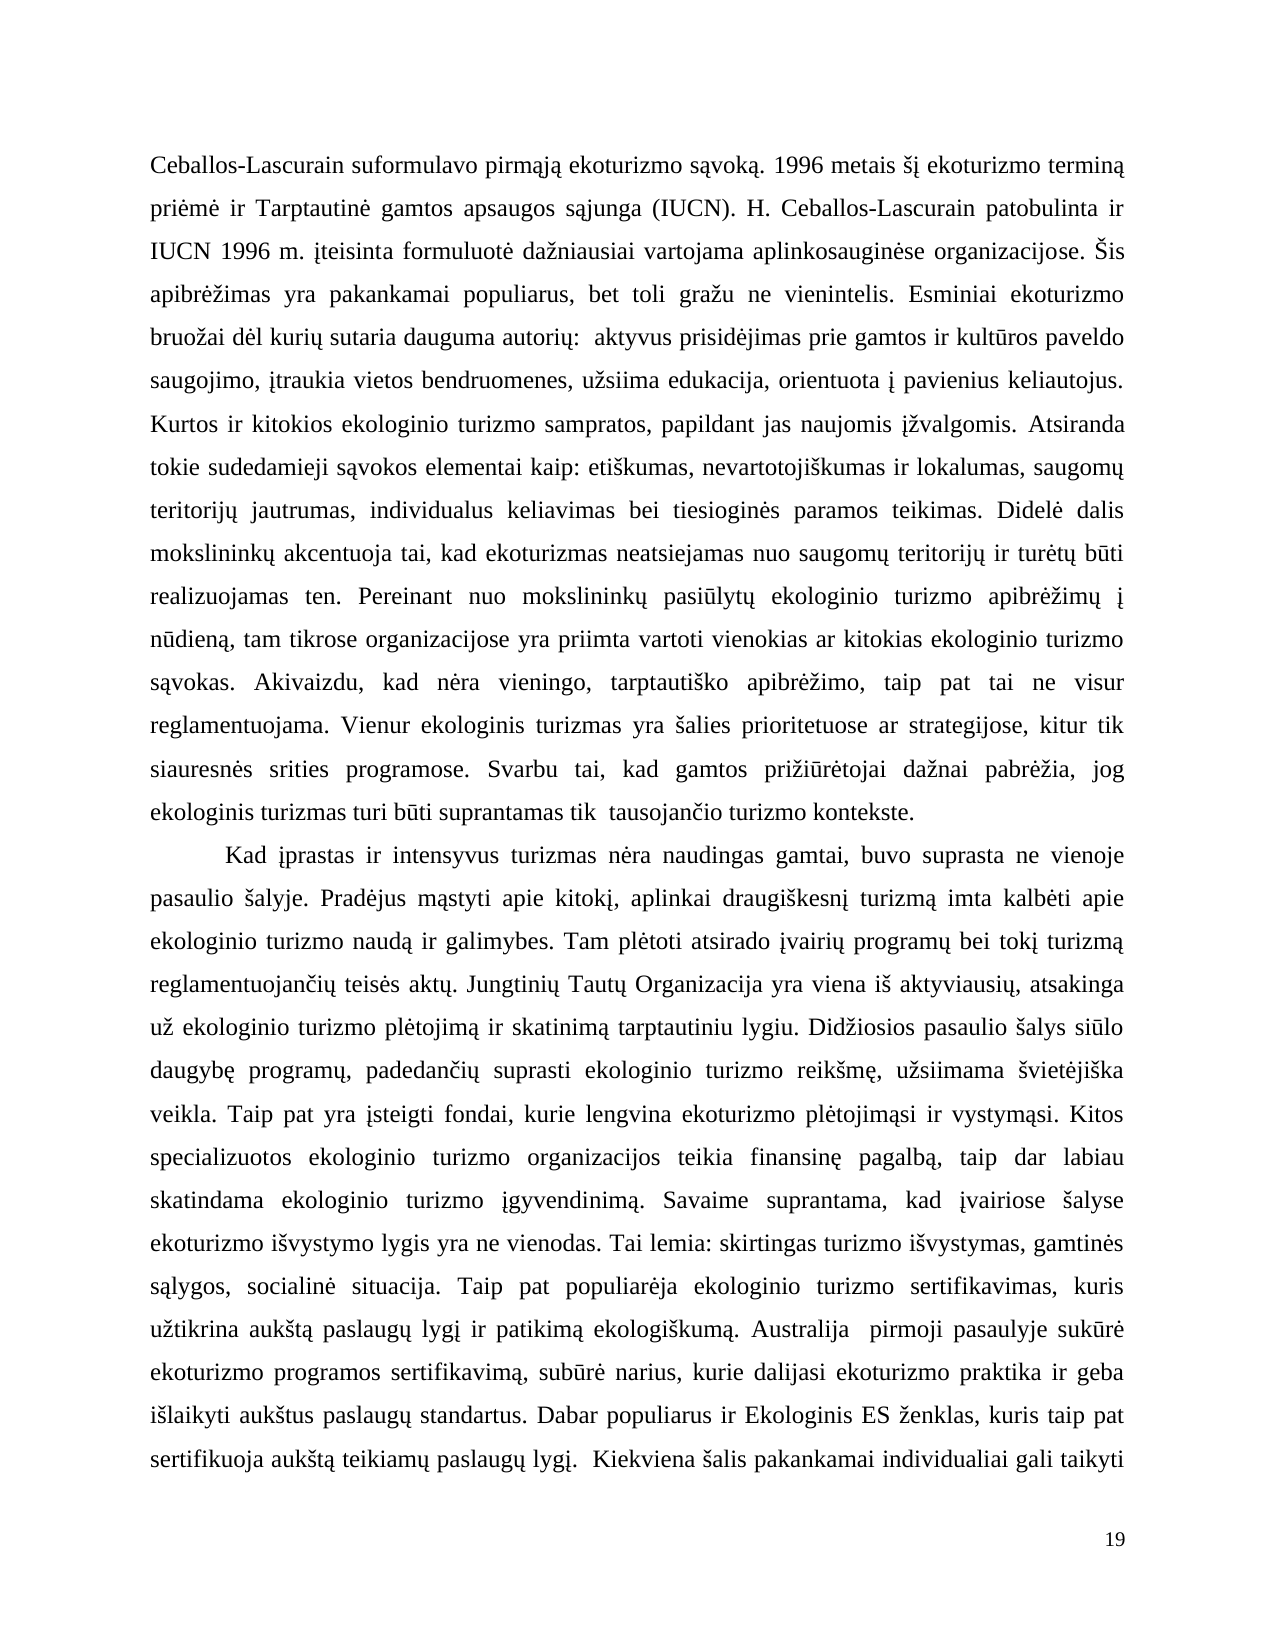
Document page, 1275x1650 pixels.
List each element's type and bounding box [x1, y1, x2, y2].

text [150, 840, 1125, 1472]
text [150, 150, 1125, 826]
